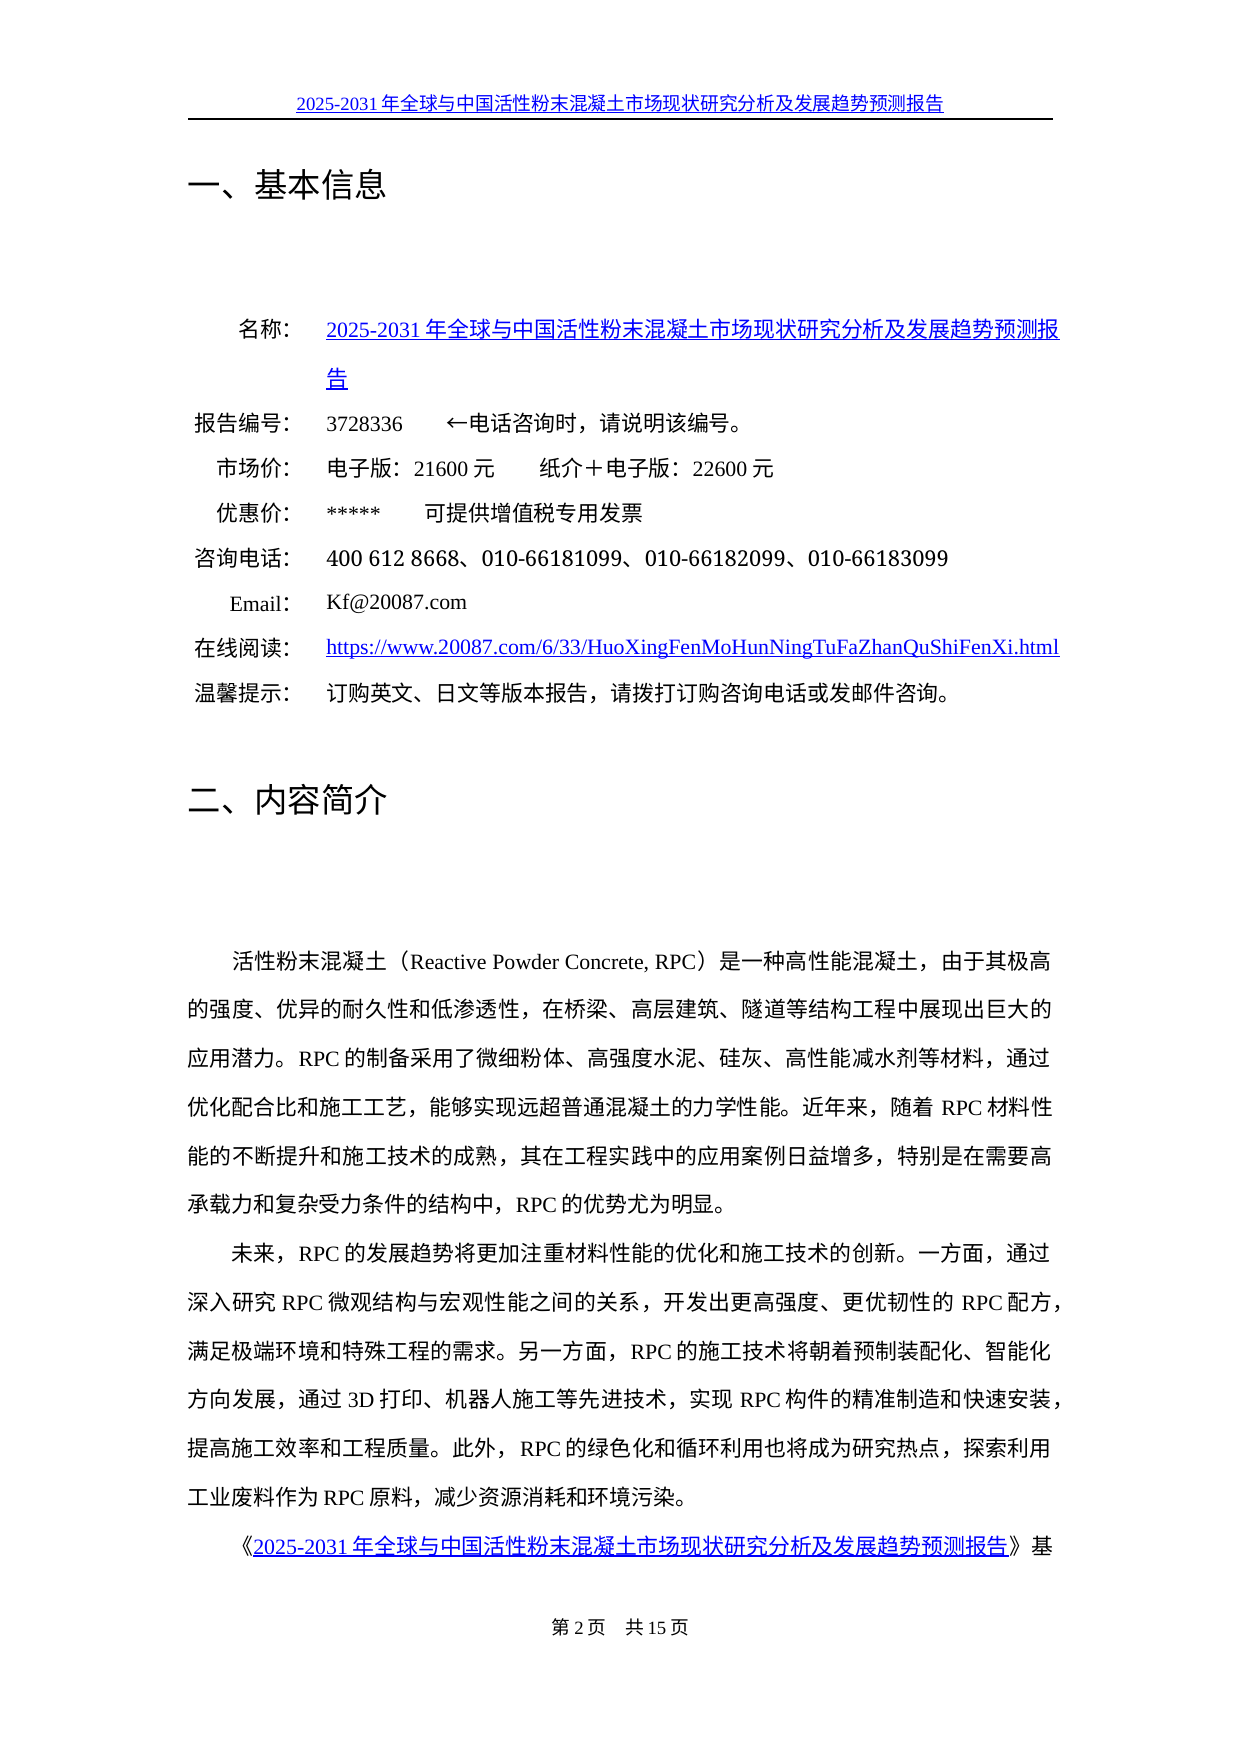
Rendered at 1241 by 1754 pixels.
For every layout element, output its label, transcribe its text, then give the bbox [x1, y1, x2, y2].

table_cell ***** 可提供增值税专用发票 [315, 495, 1073, 540]
table_cell 电子版：21600 元 纸介＋电子版：22600 元 [315, 450, 1073, 495]
table_cell 报告编号： [167, 405, 315, 450]
table_cell 400 612 8668、010-66181099、010-66182099、010-66183099 [315, 540, 1073, 585]
table_cell 市场价： [167, 450, 315, 495]
table_cell 温馨提示： [167, 675, 315, 720]
table_cell Email： [167, 585, 315, 630]
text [187, 943, 1053, 1561]
table_header 名称： [167, 312, 315, 405]
table_cell 3728336 ←电话咨询时，请说明该编号。 [315, 405, 1073, 450]
title 一、基本信息 [187, 150, 1053, 215]
table_cell 优惠价： [167, 495, 315, 540]
title 二、内容简介 [187, 766, 1053, 831]
table_cell 咨询电话： [167, 540, 315, 585]
table_cell [315, 630, 1073, 675]
table_cell 订购英文、日文等版本报告，请拨打订购咨询电话或发邮件咨询。 [315, 675, 1073, 720]
table_cell 在线阅读： [167, 630, 315, 675]
table_cell Kf@20087.com [315, 585, 1073, 630]
table_header 2025-2031年全球与中国活性粉末混凝土市场现状研究分析及发展趋势预测报告 [315, 312, 1073, 405]
